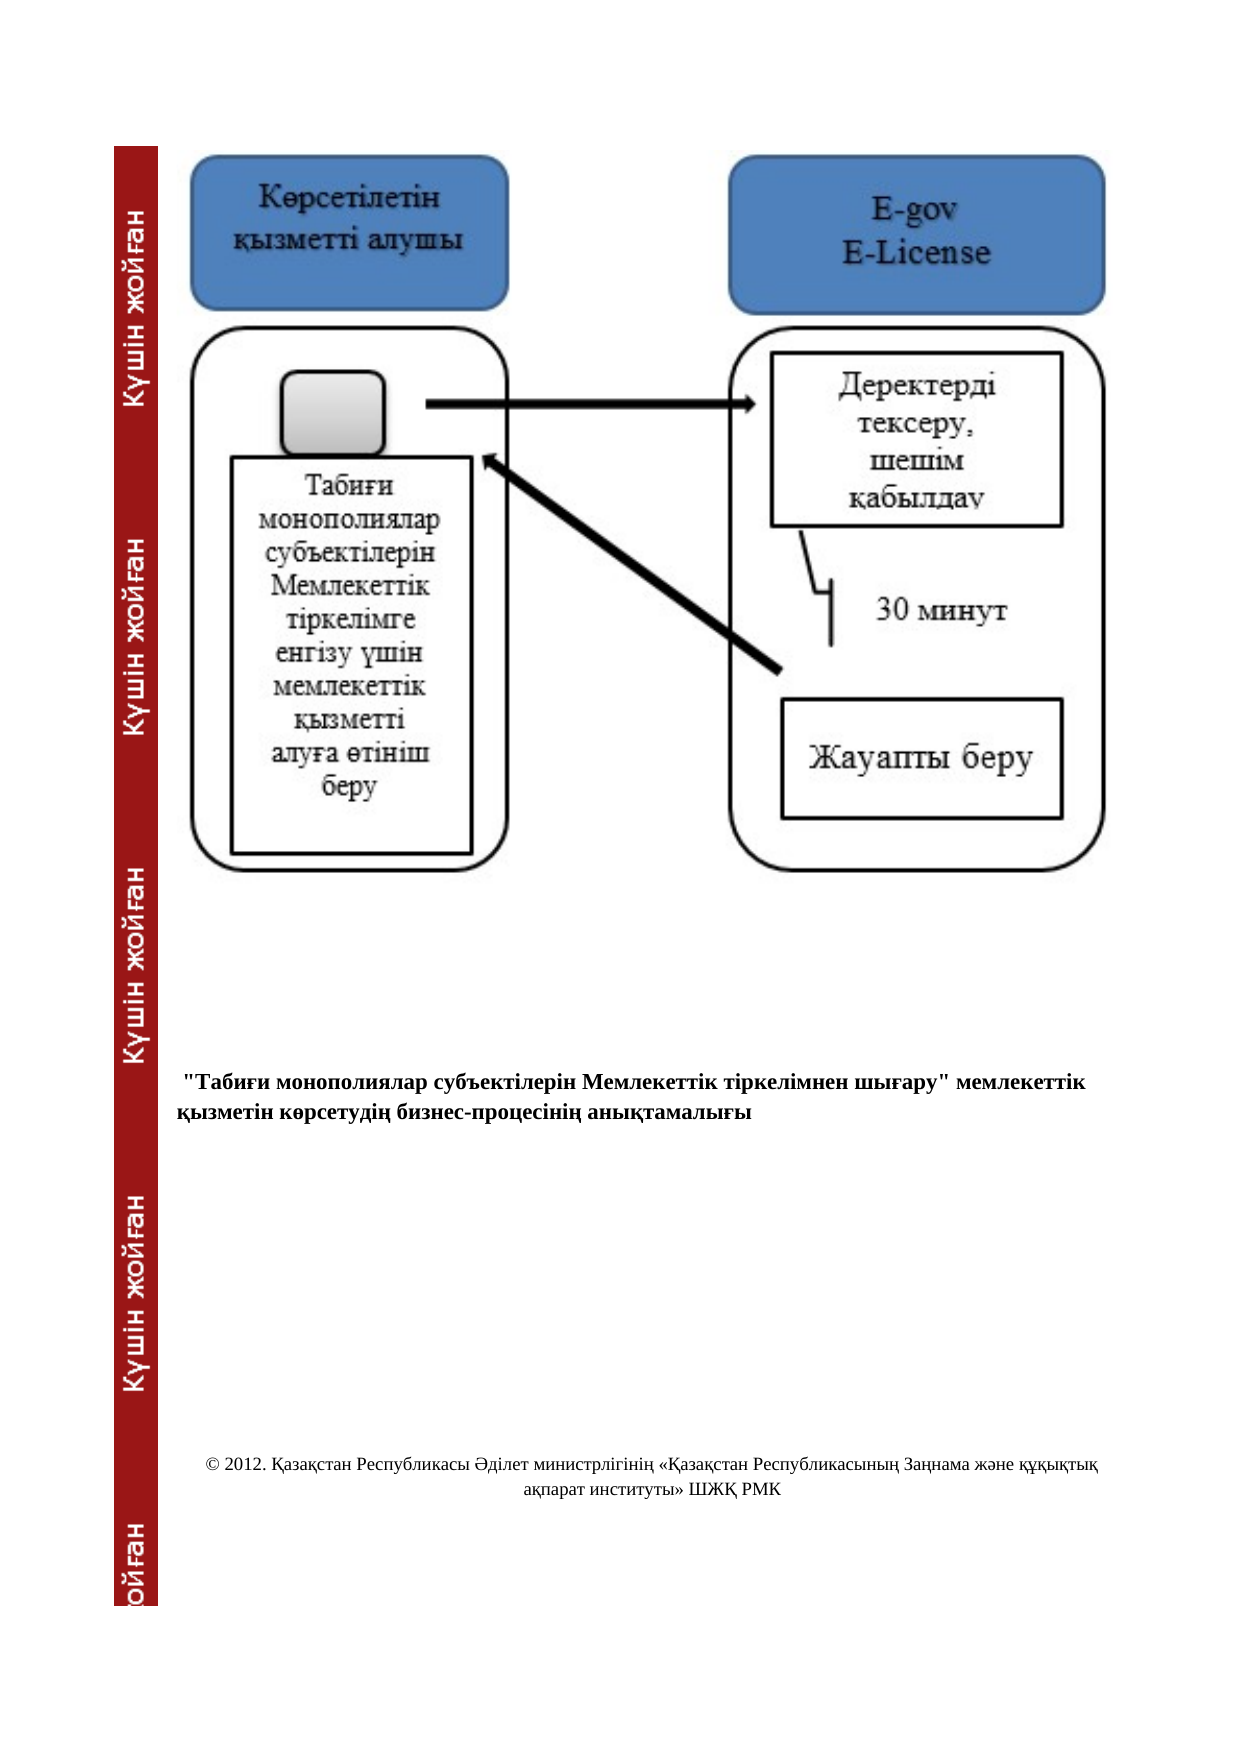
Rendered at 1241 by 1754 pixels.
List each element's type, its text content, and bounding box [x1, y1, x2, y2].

picture [114, 1124, 158, 1453]
picture [114, 1499, 158, 1606]
picture [114, 146, 158, 1068]
picture [176, 150, 1127, 898]
text "Табиғи монополиялар субъектілерін Мемлекеттік тіркелімнен шығару" мемлекеттік қызметін көрсетудің бизнес-процесінің анықтамалығы [112, 1068, 1128, 1124]
text © 2012. Қазақстан Республикасы Әділет министрлігінің «Қазақстан Республикасының Заңнама және құқықтық ақпарат институты» ШЖҚ РМК [112, 1453, 1128, 1499]
